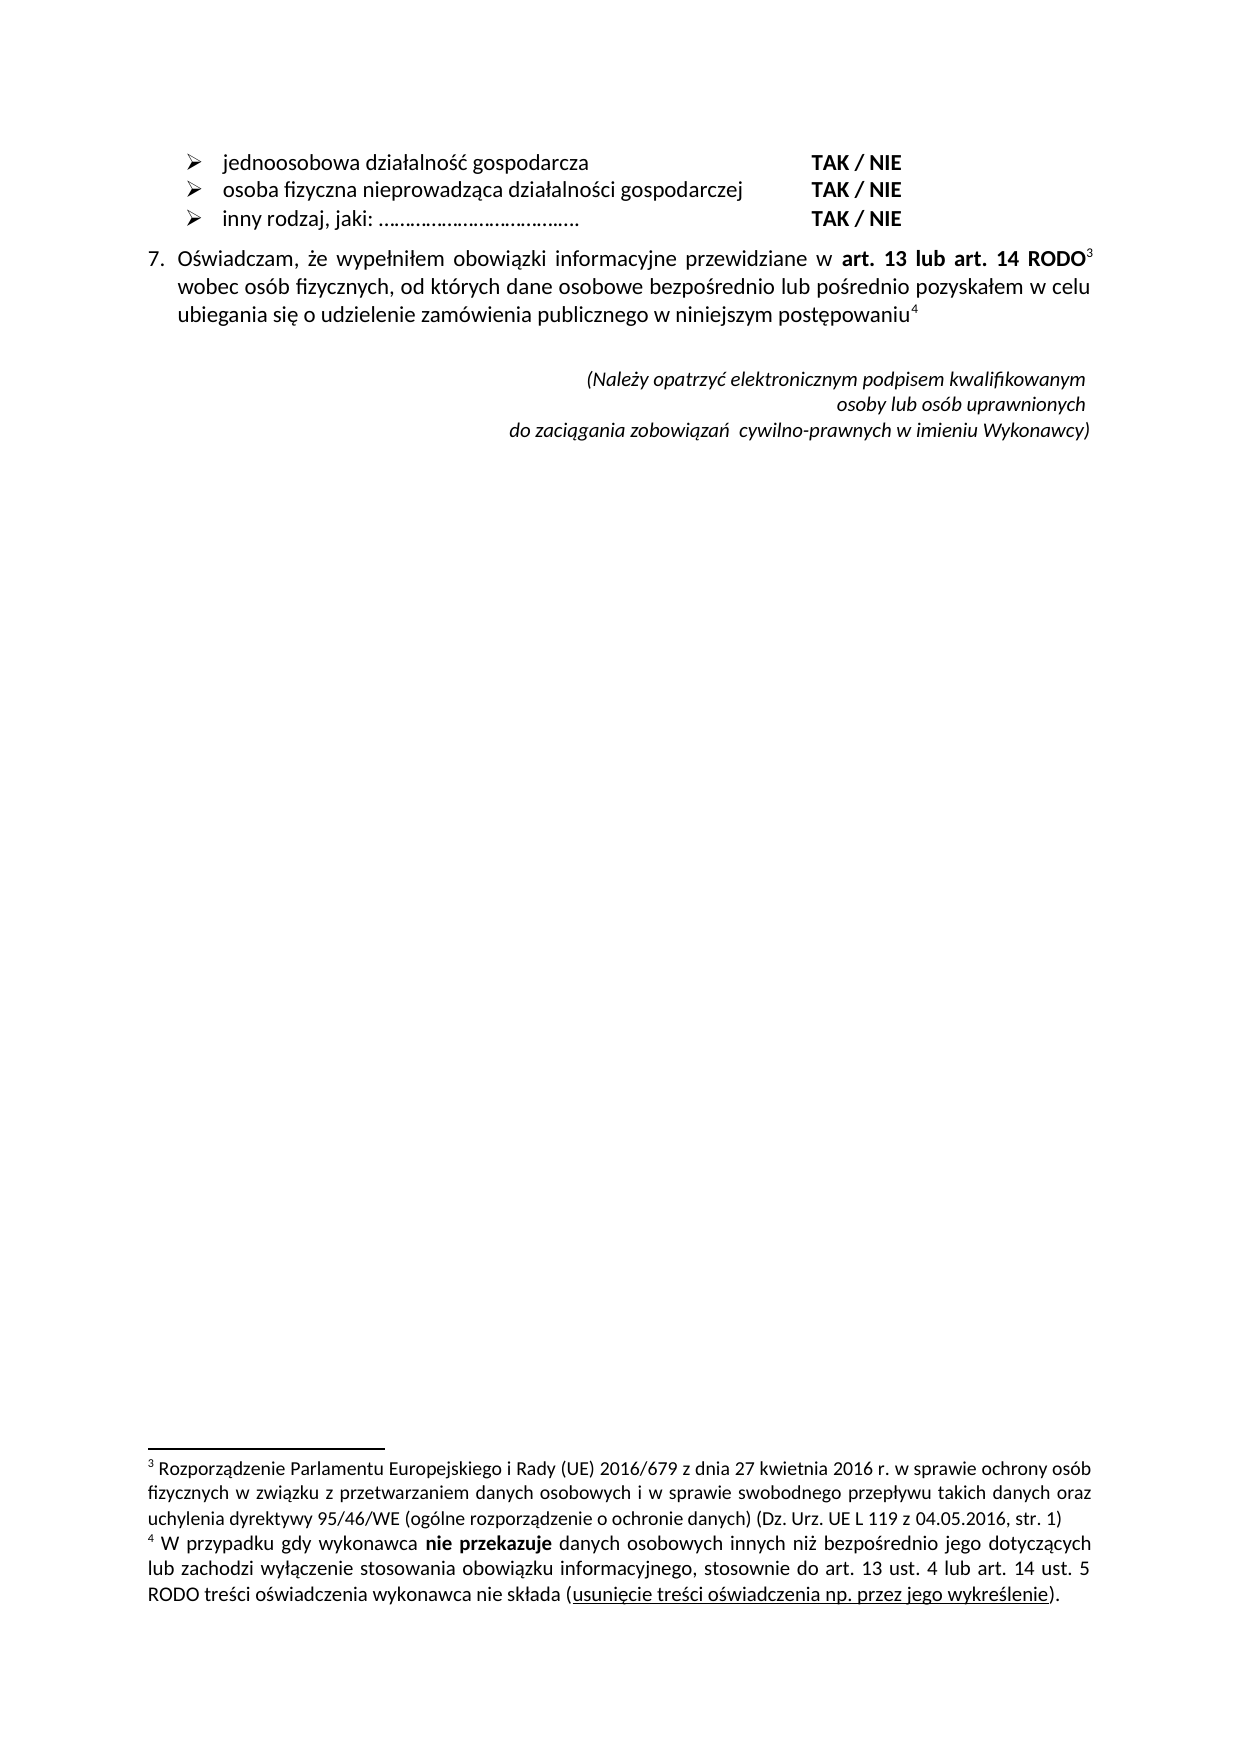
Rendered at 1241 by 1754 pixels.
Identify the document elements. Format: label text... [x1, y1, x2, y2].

list Oświadczam, że wypełniłem obowiązki informacyjne przewidziane w art. 13 lub art. 14 RODO wobec osób fizycznych, od których dane osobowe bezpośrednio lub pośrednio pozyskałem w celu ubiegania się o udzielenie zamówienia publicznego w niniejszym postępowaniu [148, 244, 1093, 328]
text (Należy opatrzyć elektronicznym podpisem kwalifikowanym osoby lub osób uprawnionych do zaciągania zobowiązań cywilno-prawnych w imieniu Wykonawcy) [266, 366, 1093, 442]
list osoba fizyczna nieprowadząca działalności gospodarczej TAK / NIE [185, 176, 1093, 204]
list jednoosobowa działalność gospodarcza TAK / NIE [185, 148, 1093, 176]
list inny rodzaj, jaki: …………………………….…. TAK / NIE [185, 204, 1093, 232]
